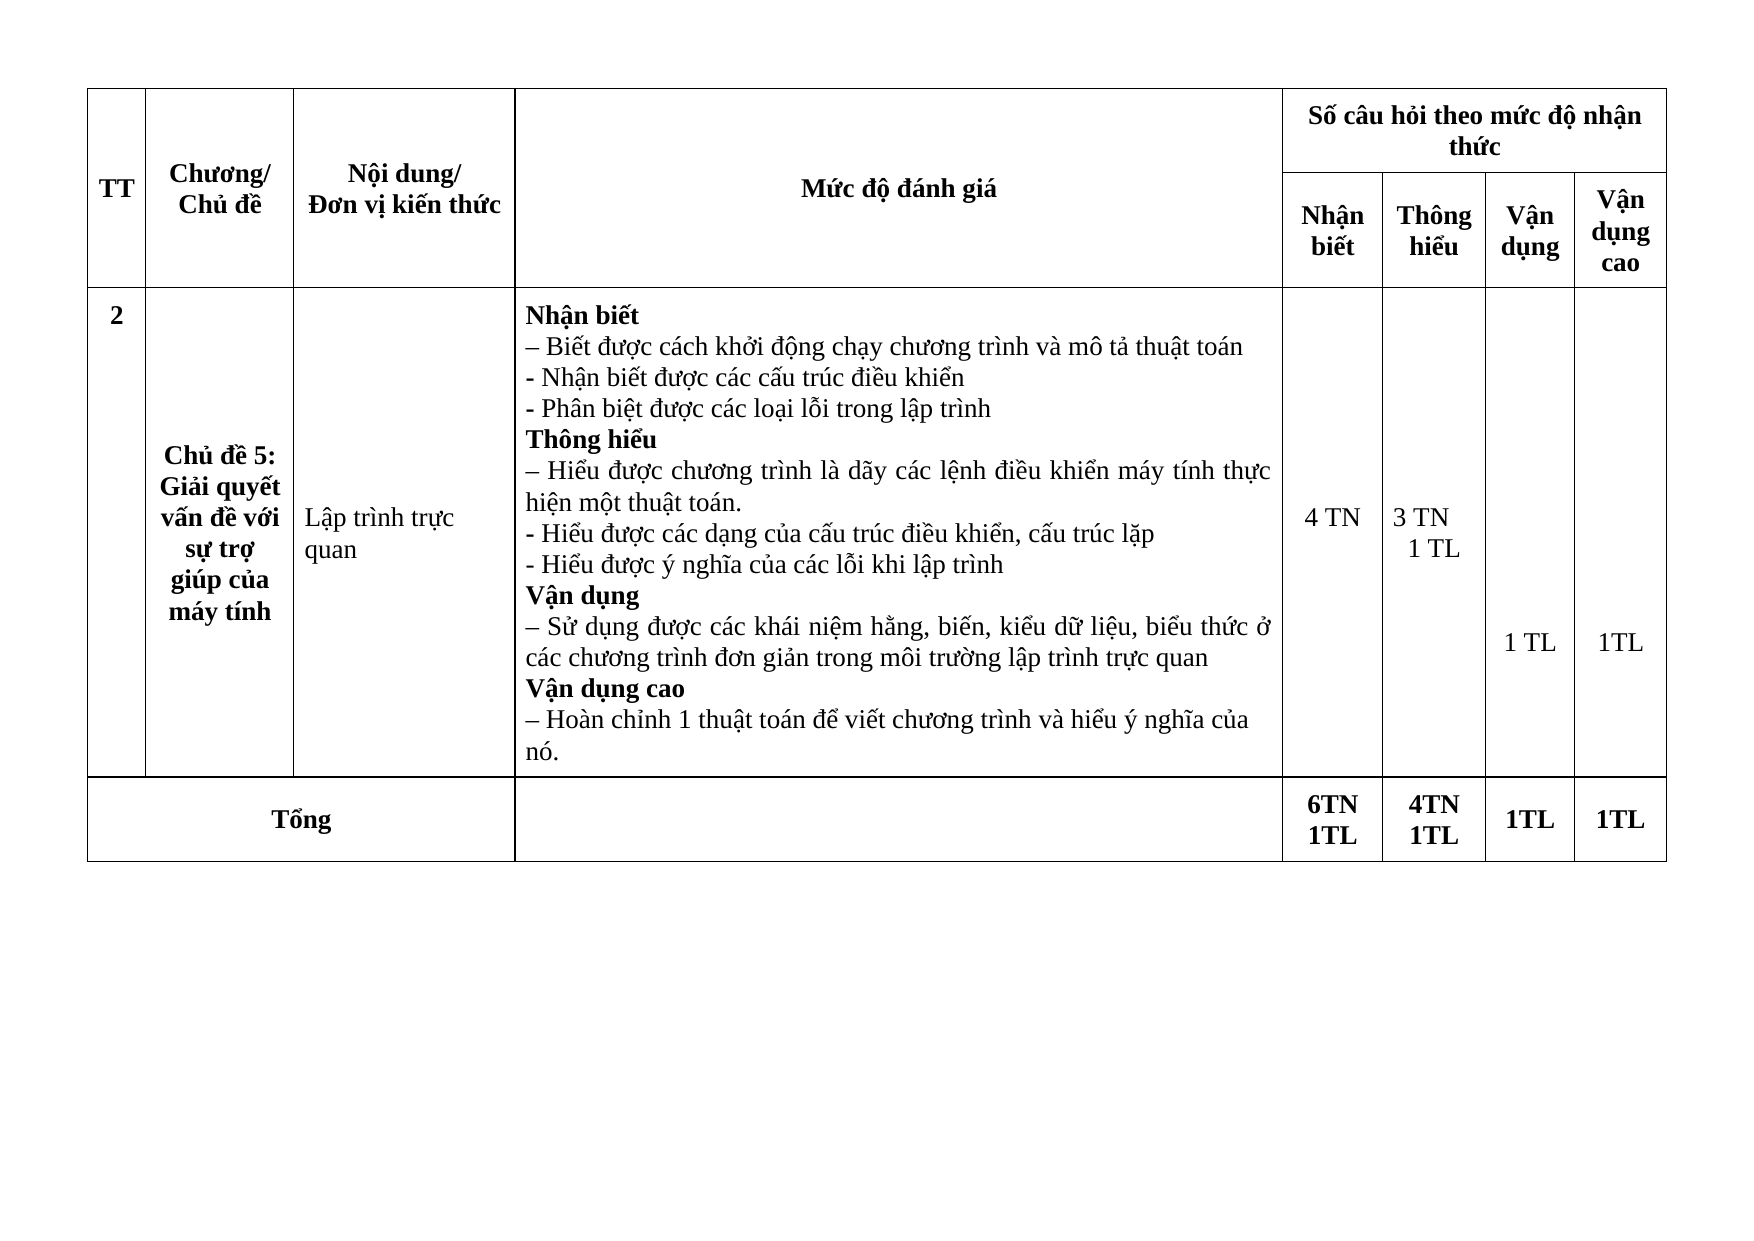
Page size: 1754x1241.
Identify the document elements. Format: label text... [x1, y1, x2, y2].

table_cell 1TL [1486, 778, 1574, 861]
table_cell Vận dụng cao [1575, 173, 1666, 287]
table_cell 1 TL [1486, 288, 1574, 776]
table_cell [516, 778, 1282, 861]
table_header Chương/ Chủ đề [146, 89, 293, 287]
table_cell Nhận biết – Biết được cách khởi động chạy chương trình và mô tả thuật toán - Nhận biết được các cấu trúc điều khiển - Phân biệt được các loại lỗi trong lập trình Thông hiểu – Hiểu được chương trình là dãy các lệnh điều khiển máy tính thực hiện một thuật toán. - Hiểu được các dạng của cấu trúc điều khiển, cấu trúc lặp - Hiểu được ý nghĩa của các lỗi khi lập trình Vận dụng – Sử dụng được các khái niệm hằng, biến, kiểu dữ liệu, biểu thức ở các chương trình đơn giản trong môi trường lập trình trực quan Vận dụng cao – Hoàn chỉnh 1 thuật toán để viết chương trình và hiểu ý nghĩa của nó. [516, 288, 1282, 776]
table_cell 4TN 1TL [1383, 778, 1485, 861]
table_cell Thông hiểu [1383, 173, 1485, 287]
table_cell 2 [88, 288, 145, 776]
table_header Số câu hỏi theo mức độ nhận thức [1283, 89, 1666, 172]
table_cell Lập trình trực quan [294, 288, 514, 776]
table_header TT [88, 89, 145, 287]
table_cell Vận dụng [1486, 173, 1574, 287]
table_cell Nhận biết [1283, 173, 1382, 287]
table_header Mức độ đánh giá [516, 89, 1282, 287]
table_header Nội dung/ Đơn vị kiến thức [294, 89, 514, 287]
table_cell 4 TN [1283, 288, 1382, 776]
table_cell Tổng [88, 778, 514, 861]
table_cell 1TL [1575, 778, 1666, 861]
table_cell 3 TN 1 TL [1383, 288, 1485, 776]
table_cell 1TL [1575, 288, 1666, 776]
table_cell 6TN 1TL [1283, 778, 1382, 861]
table_cell Chủ đề 5: Giải quyết vấn đề với sự trợ giúp của máy tính [146, 288, 293, 776]
